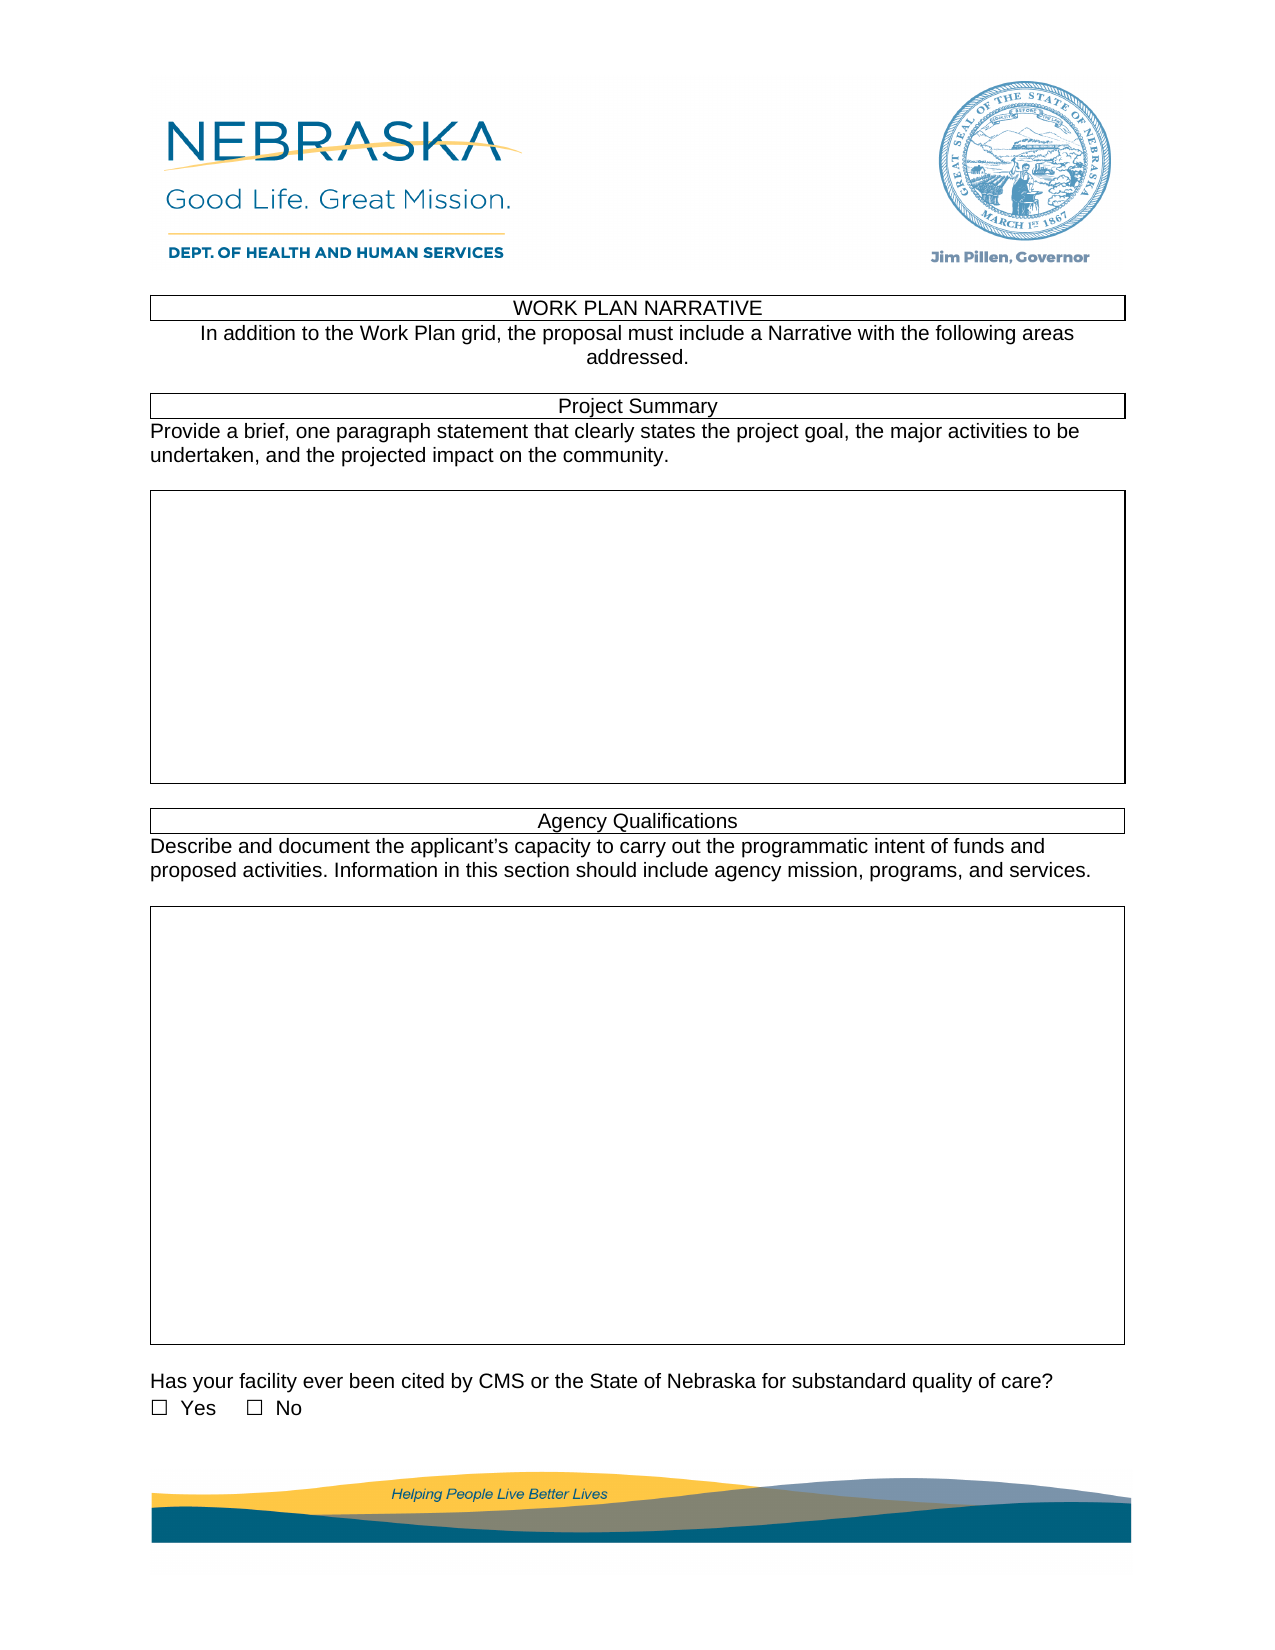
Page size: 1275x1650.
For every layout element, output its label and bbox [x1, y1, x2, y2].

table_header [151, 907, 1124, 1344]
picture [150, 75, 1124, 271]
table_header [151, 491, 1124, 783]
picture [150, 1469, 1134, 1575]
